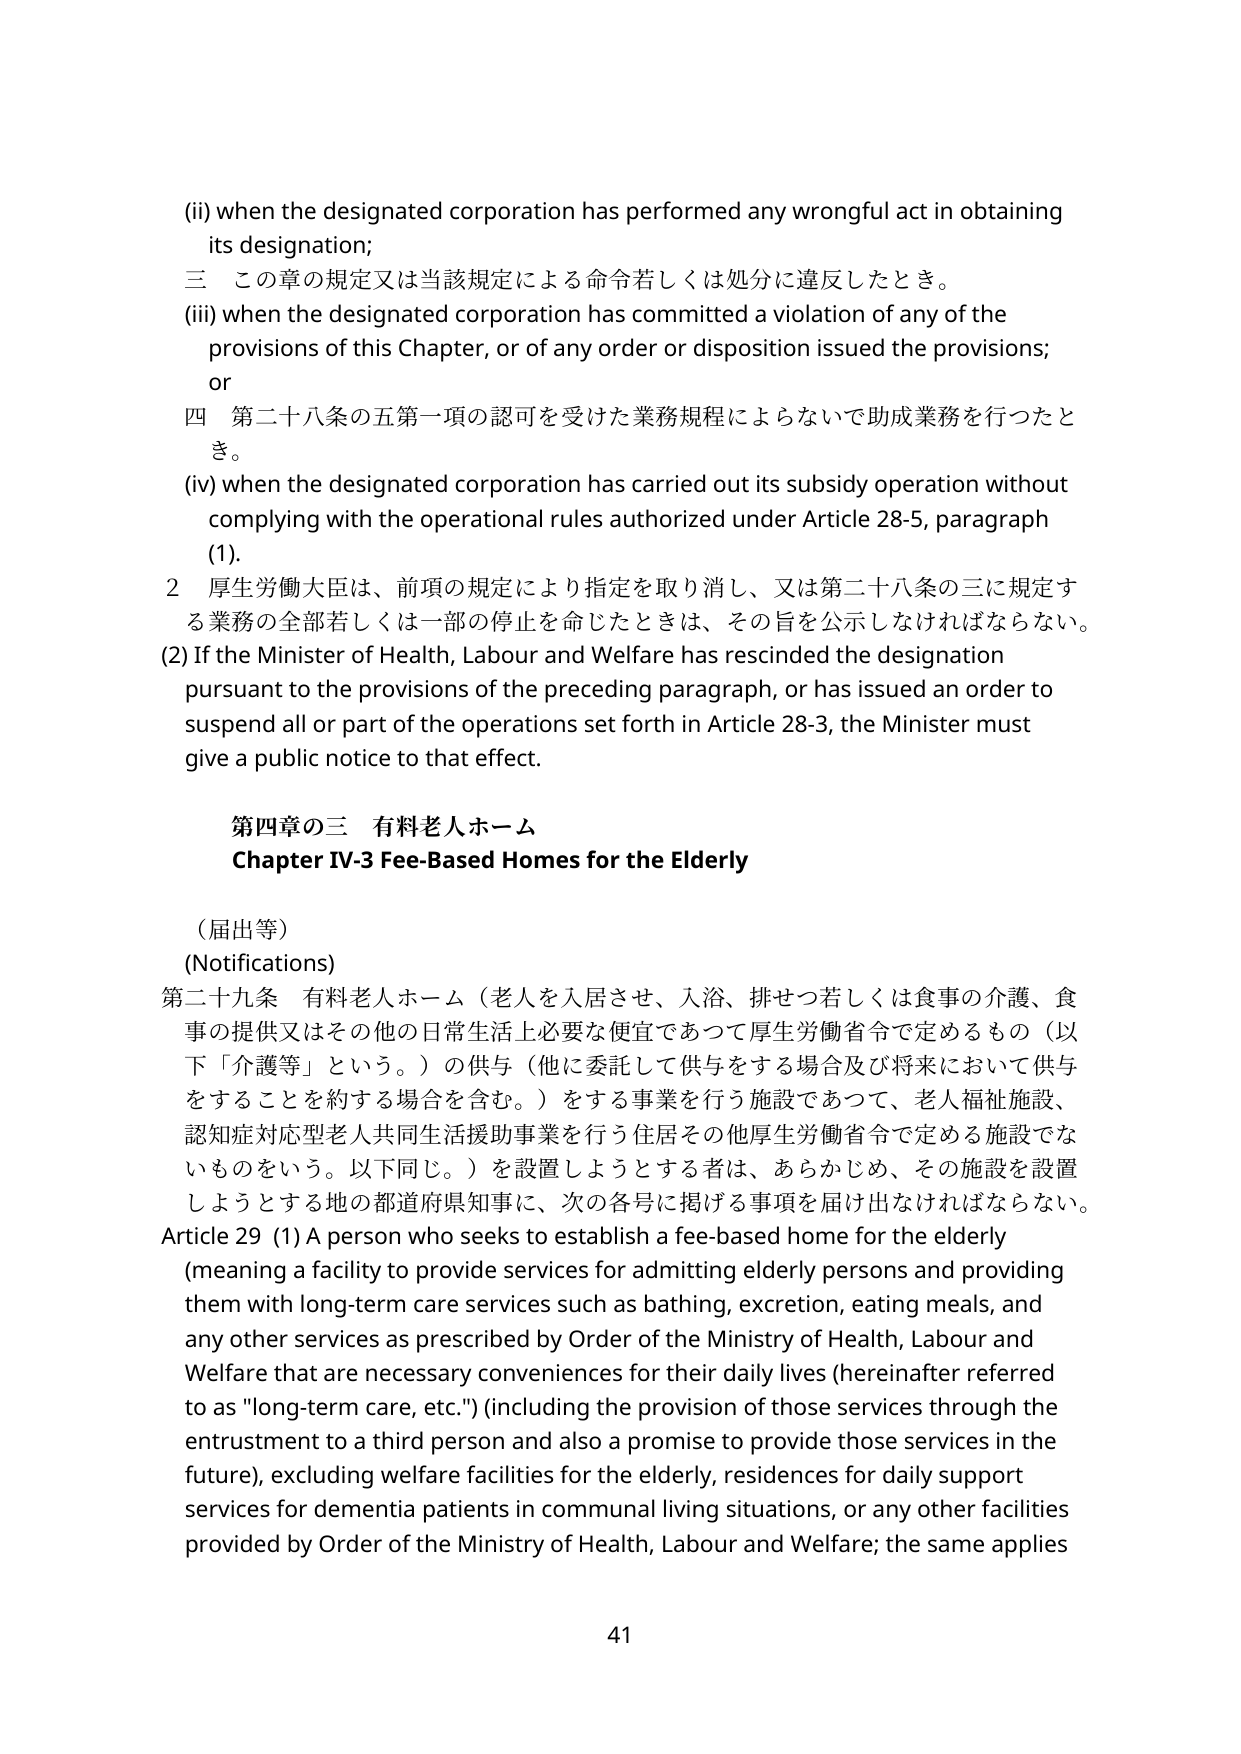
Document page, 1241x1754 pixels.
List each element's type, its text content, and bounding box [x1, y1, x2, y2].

text Chapter IV-3 Fee-Based Homes for the Elderly [230, 843, 1079, 877]
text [161, 1219, 1079, 1560]
text (2) If the Minister of Health, Labour and Welfare has rescinded the designation pursuant to the provisions of the preceding paragraph, or has issued an order to suspend all or part of the operations set forth in Article 28-3, the Minister must give a public notice to that effect. [161, 638, 1079, 774]
text 第二十九条 有料老人ホーム（老人を入居させ、入浴、排せつ若しくは食事の介護、食事の提供又はその他の日常生活上必要な便宜であつて厚生労働省令で定めるもの（以下「介護等」という。）の供与（他に委託して供与をする場合及び将来において供与をすることを約する場合を含む。）をする事業を行う施設であつて、老人福祉施設、認知症対応型老人共同生活援助事業を行う住居その他厚生労働省令で定める施設でないものをいう。以下同じ。）を設置しようとする者は、あらかじめ、その施設を設置しようとする地の都道府県知事に、次の各号に掲げる事項を届け出なければならない。 [161, 979, 1079, 1219]
text 三 この章の規定又は当該規定による命令若しくは処分に違反したとき。 [184, 262, 1079, 296]
text 四 第二十八条の五第一項の認可を受けた業務規程によらないで助成業務を行つたとき。 [184, 399, 1079, 467]
text ２ 厚生労働大臣は、前項の規定により指定を取り消し、又は第二十八条の三に規定する業務の全部若しくは一部の停止を命じたときは、その旨を公示しなければならない。 [161, 569, 1079, 638]
text （届出等） [184, 911, 1079, 945]
text 第四章の三 有料老人ホーム [230, 809, 1079, 843]
text (Notifications) [184, 945, 1079, 979]
text (iv) when the designated corporation has carried out its subsidy operation without complying with the operational rules authorized under Article 28-5, paragraph (1). [184, 467, 1079, 569]
text (ii) when the designated corporation has performed any wrongful act in obtaining its designation; [184, 194, 1079, 262]
text (iii) when the designated corporation has committed a violation of any of the provisions of this Chapter, or of any order or disposition issued the provisions; or [184, 296, 1079, 399]
